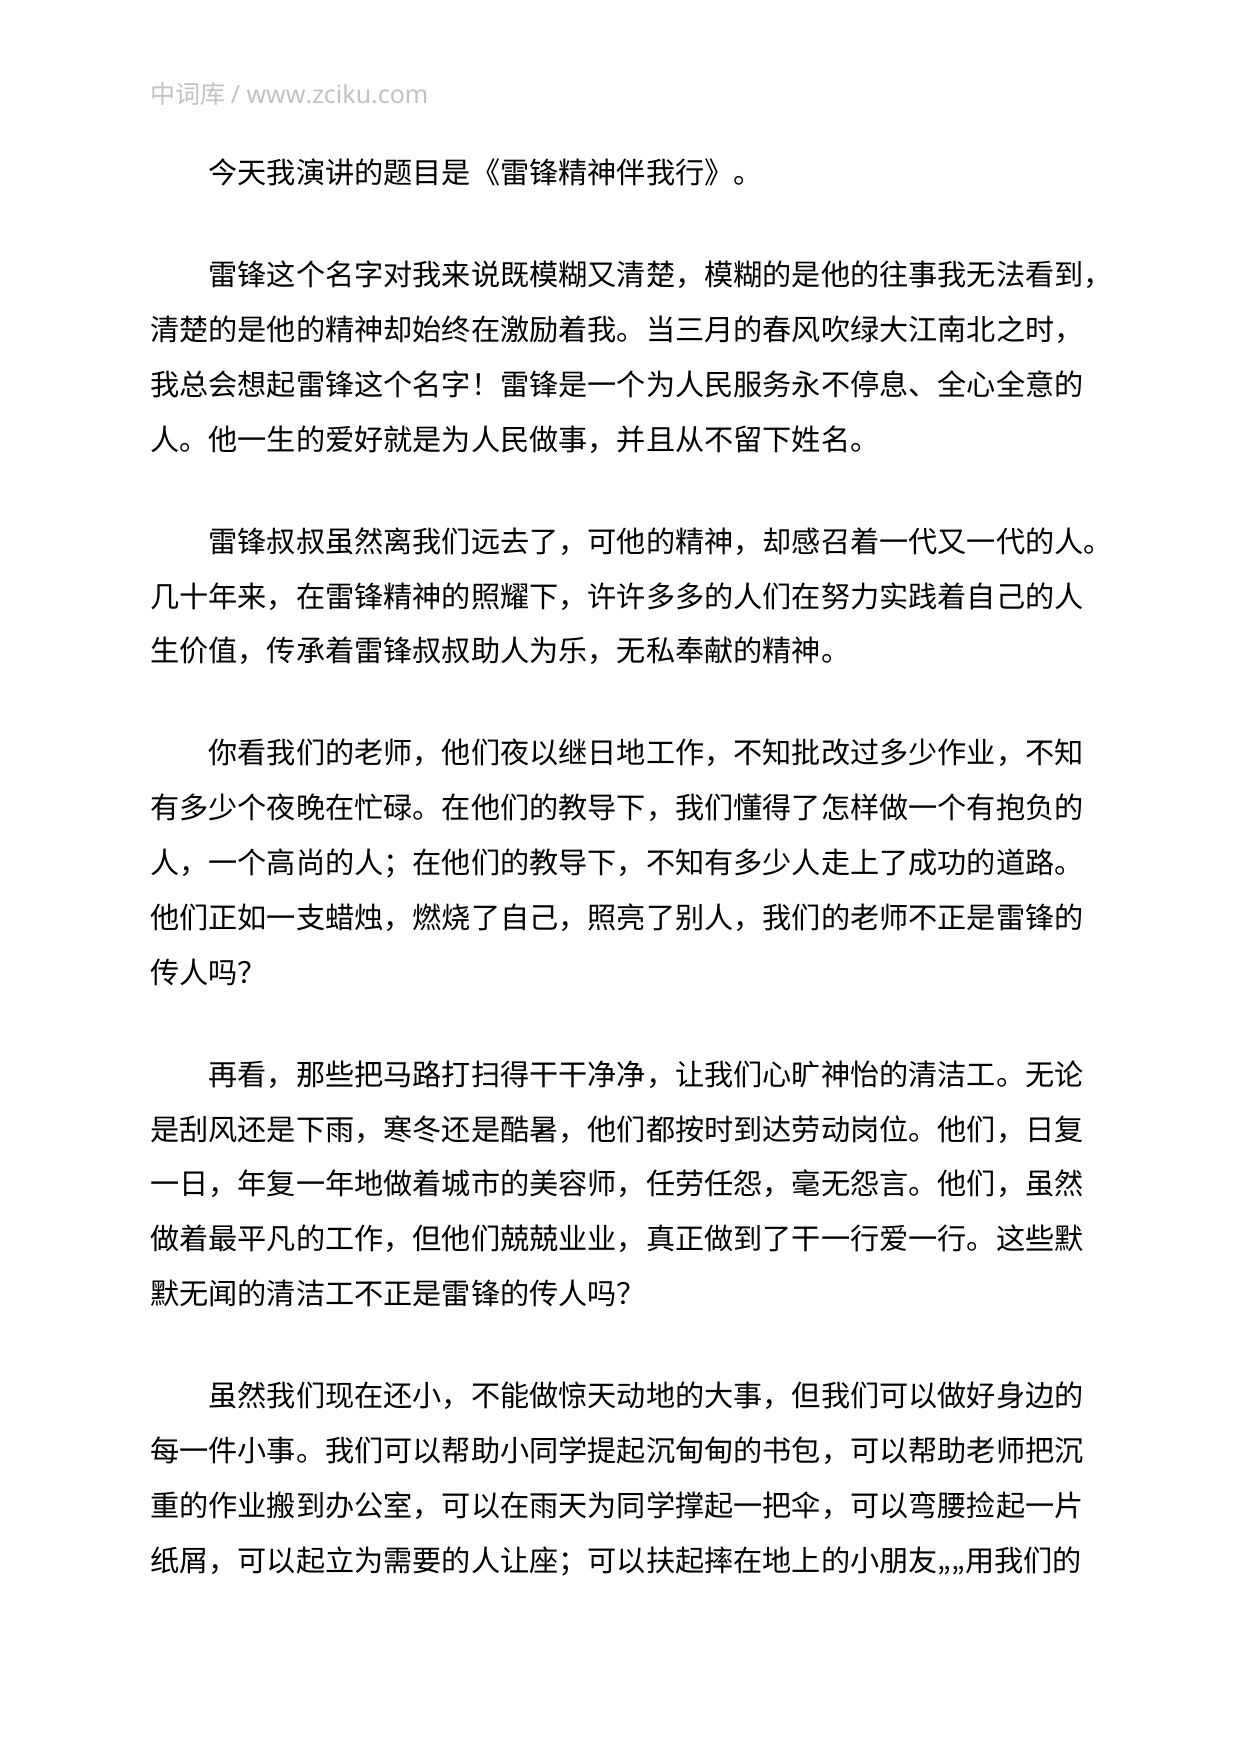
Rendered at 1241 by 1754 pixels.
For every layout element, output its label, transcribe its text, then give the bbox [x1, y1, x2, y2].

text 雷锋叔叔虽然离我们远去了，可他的精神，却感召着一代又一代的人。几十年来，在雷锋精神的照耀下，许许多多的人们在努力实践着自己的人生价值，传承着雷锋叔叔助人为乐，无私奉献的精神。 [150, 518, 1090, 670]
text 你看我们的老师，他们夜以继日地工作，不知批改过多少作业，不知有多少个夜晚在忙碌。在他们的教导下，我们懂得了怎样做一个有抱负的人，一个高尚的人；在他们的教导下，不知有多少人走上了成功的道路。他们正如一支蜡烛，燃烧了自己，照亮了别人，我们的老师不正是雷锋的传人吗？ [150, 730, 1090, 992]
text 今天我演讲的题目是《雷锋精神伴我行》。 [150, 150, 1090, 192]
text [150, 1372, 1090, 1579]
text 再看，那些把马路打扫得干干净净，让我们心旷神怡的清洁工。无论是刮风还是下雨，寒冬还是酷暑，他们都按时到达劳动岗位。他们，日复一日，年复一年地做着城市的美容师，任劳任怨，毫无怨言。他们，虽然做着最平凡的工作，但他们兢兢业业，真正做到了干一行爱一行。这些默默无闻的清洁工不正是雷锋的传人吗？ [150, 1051, 1090, 1313]
text 雷锋这个名字对我来说既模糊又清楚，模糊的是他的往事我无法看到，清楚的是他的精神却始终在激励着我。当三月的春风吹绿大江南北之时，我总会想起雷锋这个名字！雷锋是一个为人民服务永不停息、全心全意的人。他一生的爱好就是为人民做事，并且从不留下姓名。 [150, 252, 1090, 459]
